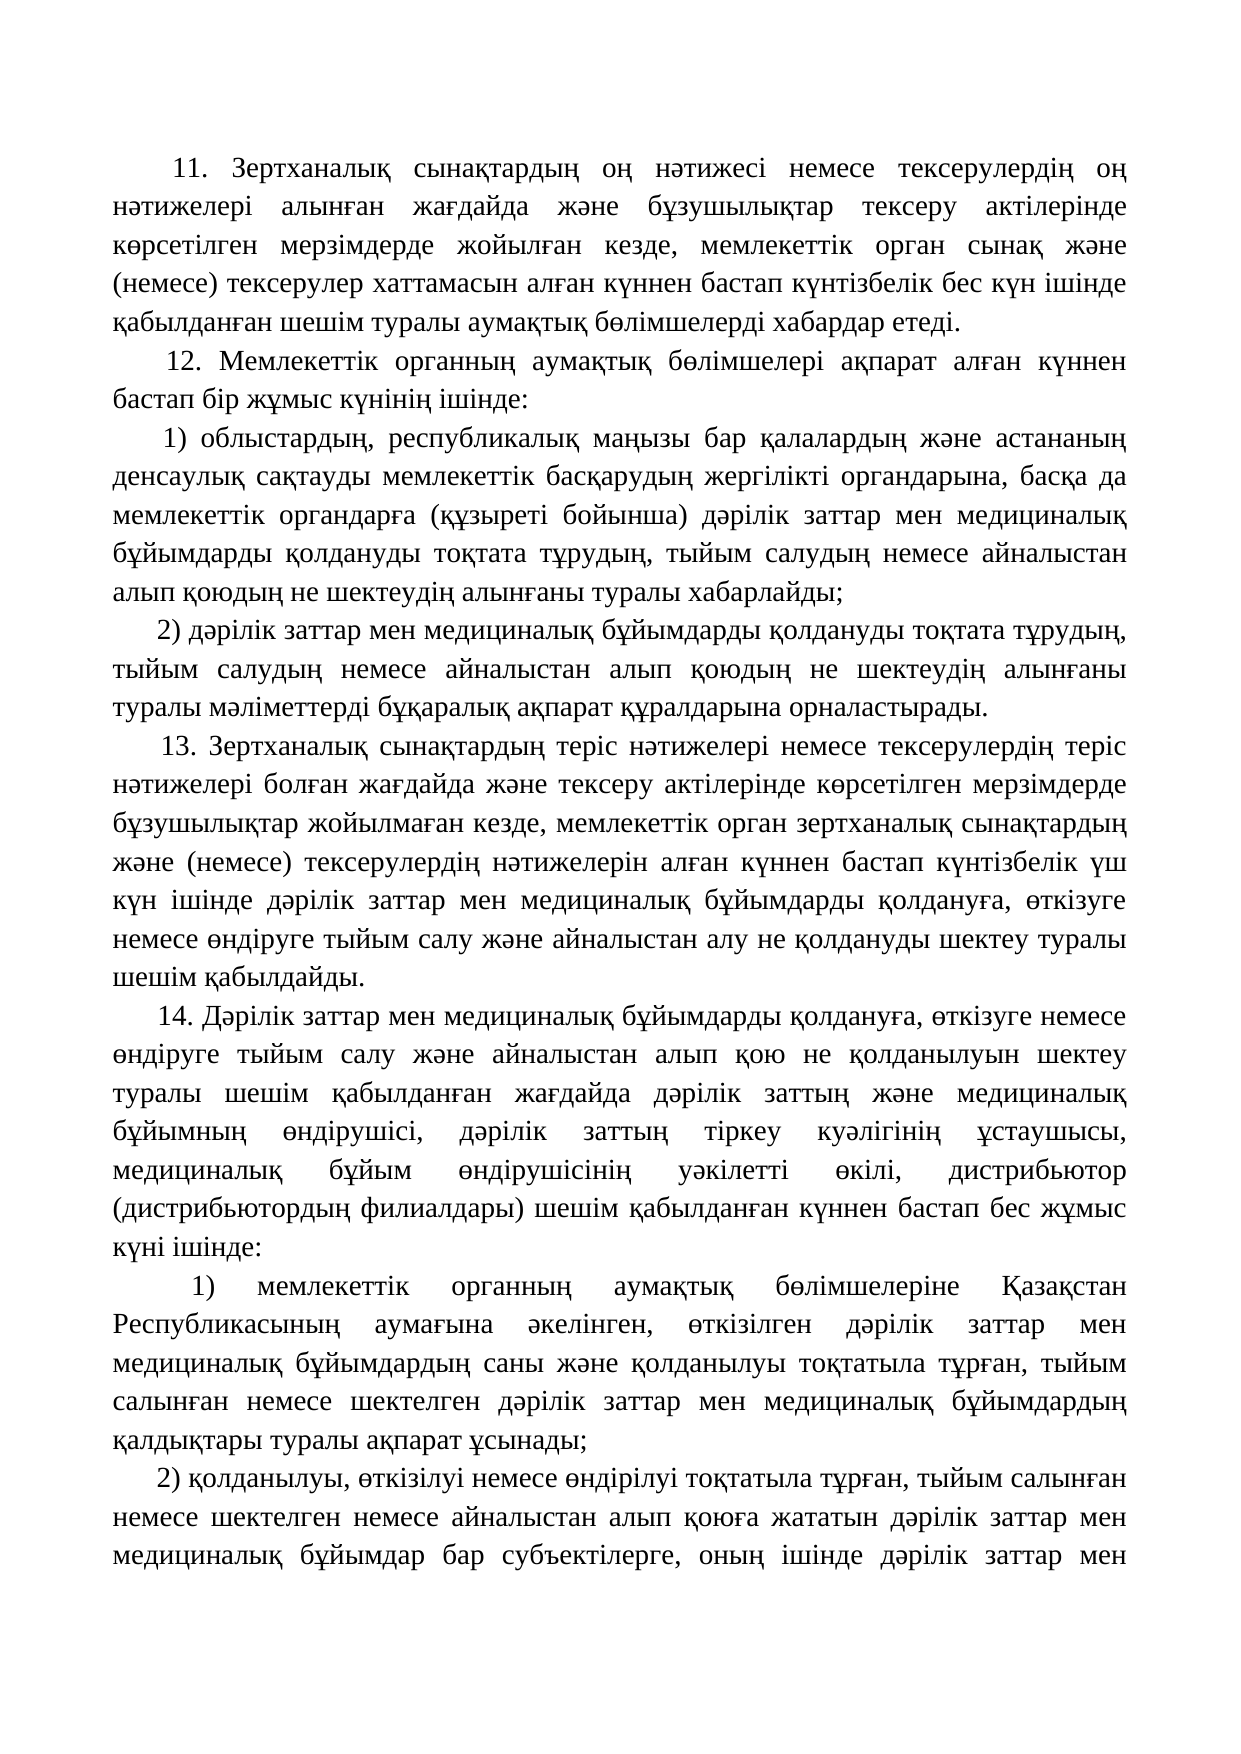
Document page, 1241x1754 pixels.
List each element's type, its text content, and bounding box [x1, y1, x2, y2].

text 2) дәрілік заттар мен медициналық бұйымдарды қолдануды тоқтата тұрудың, тыйым салудың немесе айналыстан алып қоюдың не шектеудің алынғаны туралы мәліметтерді бұқаралық ақпарат құралдарына орналастырады. [112, 612, 1128, 723]
text 14. Дәрілік заттар мен медициналық бұйымдарды қолдануға, өткізуге немесе өндіруге тыйым салу және айналыстан алып қою не қолданылуын шектеу туралы шешім қабылданған жағдайда дәрілік заттың және медициналық бұйымның өндірушісі, дәрілік заттың тіркеу куәлігінің ұстаушысы, медициналық бұйым өндірушісінің уәкілетті өкілі, дистрибьютор (дистрибьютордың филиалдары) шешім қабылданған күннен бастап бес жұмыс күні ішінде: [112, 998, 1128, 1263]
text 11. Зертханалық сынақтардың оң нәтижесі немесе тексерулердің оң нәтижелері алынған жағдайда және бұзушылықтар тексеру актілерінде көрсетілген мерзімдерде жойылған кезде, мемлекеттік орган сынақ және (немесе) тексерулер хаттамасын алған күннен бастап күнтізбелік бес күн ішінде қабылданған шешім туралы аумақтық бөлімшелерді хабардар етеді. [112, 150, 1128, 338]
text 1) облыстардың, республикалық маңызы бар қалалардың және астананың денсаулық сақтауды мемлекеттік басқарудың жергілікті органдарына, басқа да мемлекеттік органдарға (құзыреті бойынша) дәрілік заттар мен медициналық бұйымдарды қолдануды тоқтата тұрудың, тыйым салудың немесе айналыстан алып қоюдың не шектеудің алынғаны туралы хабарлайды; [112, 420, 1128, 607]
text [112, 1460, 1128, 1571]
text 13. Зертханалық сынақтардың теріс нәтижелері немесе тексерулердің теріс нәтижелері болған жағдайда және тексеру актілерінде көрсетілген мерзімдерде бұзушылықтар жойылмаған кезде, мемлекеттік орган зертханалық сынақтардың және (немесе) тексерулердің нәтижелерін алған күннен бастап күнтізбелік үш күн ішінде дәрілік заттар мен медициналық бұйымдарды қолдануға, өткізуге немесе өндіруге тыйым салу және айналыстан алу не қолдануды шектеу туралы шешім қабылдайды. [112, 728, 1128, 993]
text 1) мемлекеттік органның аумақтық бөлімшелеріне Қазақстан Республикасының аумағына әкелінген, өткізілген дәрілік заттар мен медициналық бұйымдардың саны және қолданылуы тоқтатыла тұрған, тыйым салынған немесе шектелген дәрілік заттар мен медициналық бұйымдардың қалдықтары туралы ақпарат ұсынады; [112, 1268, 1128, 1455]
text 12. Мемлекеттік органның аумақтық бөлімшелері ақпарат алған күннен бастап бір жұмыс күнінің ішінде: [112, 343, 1128, 415]
